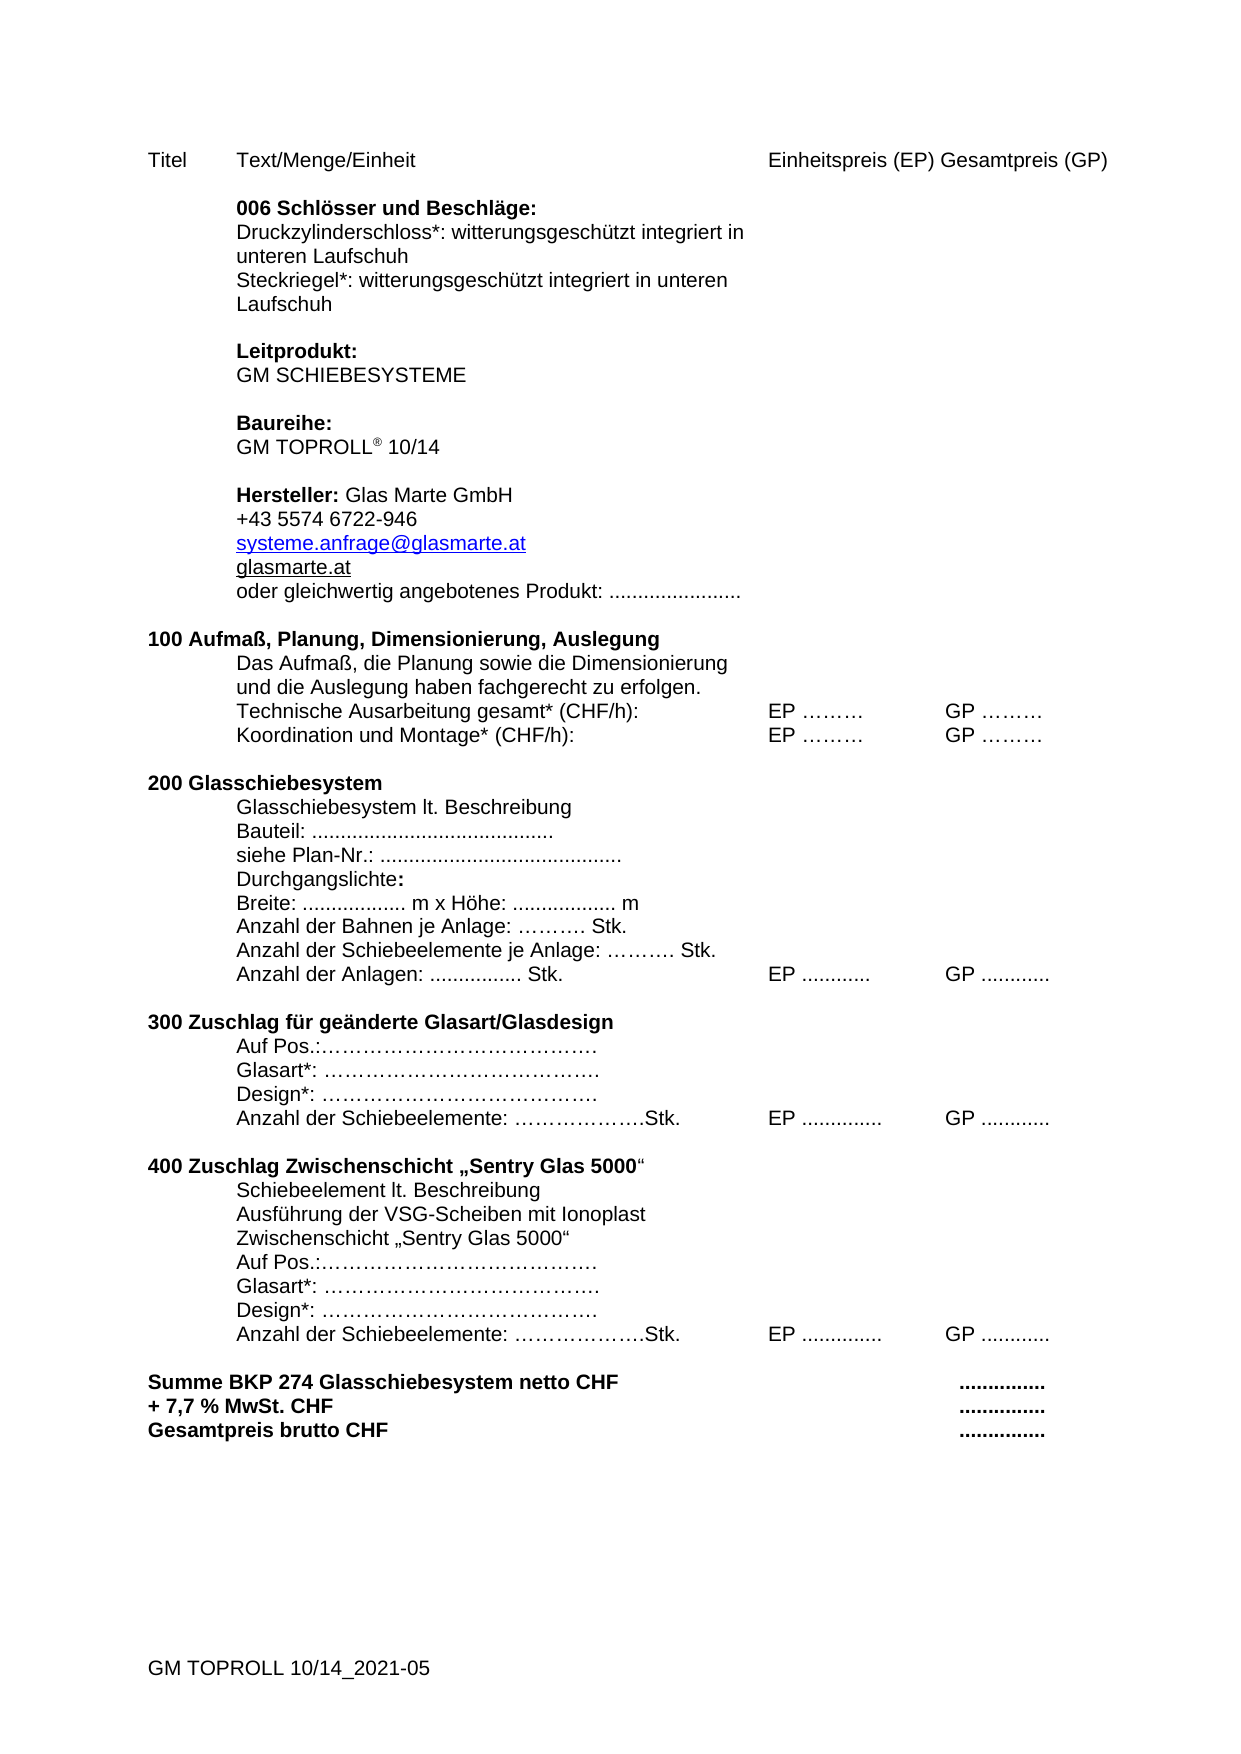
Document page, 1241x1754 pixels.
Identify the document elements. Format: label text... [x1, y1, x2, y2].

text Summe BKP 274 Glasschiebesystem netto CHF ............... [148, 1369, 1122, 1393]
text GM SCHIEBESYSTEME [236, 363, 812, 387]
text Baureihe: [236, 411, 812, 435]
text Titel Text/Menge/Einheit Einheitspreis (EP) Gesamtpreis (GP) [148, 148, 1152, 172]
text 200 Glasschiebesystem [148, 771, 768, 794]
text + 7,7 % MwSt. CHF ............... [148, 1393, 1122, 1417]
text Hersteller: Glas Marte GmbH [236, 483, 812, 507]
text Glasart*: …………………………………. [236, 1274, 768, 1298]
text Auf Pos.:…………………………………. [236, 1250, 768, 1274]
text +43 5574 6722-946 [236, 507, 812, 531]
text Gesamtpreis brutto CHF ............... [148, 1417, 1122, 1441]
text Koordination und Montage* (CHF/h): EP ……… GP ……… [236, 723, 1122, 747]
text Anzahl der Schiebeelemente je Anlage: ………. Stk. [236, 938, 768, 962]
text Anzahl der Anlagen: ................ Stk. EP ............ GP ............ [236, 962, 1122, 986]
text oder gleichwertig angebotenes Produkt: ....................... [236, 579, 812, 603]
text Ausführung der VSG-Scheiben mit Ionoplast Zwischenschicht „Sentry Glas 5000“ [236, 1202, 768, 1250]
text Design*: …………………………………. [236, 1298, 768, 1322]
text siehe Plan-Nr.: .......................................... [236, 842, 812, 866]
text 400 Zuschlag Zwischenschicht „Sentry Glas 5000“ [148, 1154, 1122, 1178]
text Schiebeelement lt. Beschreibung [236, 1178, 768, 1202]
text Anzahl der Schiebeelemente: ……………….Stk. EP .............. GP ............ [236, 1322, 1122, 1346]
text systeme.anfrage@glasmarte.at [236, 531, 812, 555]
text Glasart*: …………………………………. [236, 1058, 768, 1082]
text glasmarte.at [236, 555, 812, 579]
text Breite: .................. m x Höhe: .................. m [236, 890, 768, 914]
text Auf Pos.:…………………………………. [236, 1034, 768, 1058]
text GM TOPROLL® 10/14 [236, 435, 812, 459]
text 006 Schlösser und Beschläge: [236, 196, 768, 219]
text Steckriegel*: witterungsgeschützt integriert in unteren Laufschuh [236, 267, 768, 315]
text Leitprodukt: [236, 339, 812, 363]
text 100 Aufmaß, Planung, Dimensionierung, Auslegung [148, 627, 768, 651]
text Glasschiebesystem lt. Beschreibung [236, 794, 768, 818]
text Design*: …………………………………. [236, 1082, 768, 1106]
text Druckzylinderschloss*: witterungsgeschützt integriert in unteren Laufschuh [236, 219, 768, 267]
text Bauteil: .......................................... [236, 818, 812, 842]
text Anzahl der Bahnen je Anlage: ………. Stk. [236, 914, 768, 938]
text 300 Zuschlag für geänderte Glasart/Glasdesign [148, 1010, 768, 1034]
text Durchgangslichte: [236, 866, 768, 890]
text Das Aufmaß, die Planung sowie die Dimensionierung und die Auslegung haben fachgerecht zu erfolgen. [236, 651, 768, 699]
text Technische Ausarbeitung gesamt* (CHF/h): EP ……… GP ……… [236, 699, 1122, 723]
text Anzahl der Schiebeelemente: ……………….Stk. EP .............. GP ............ [236, 1106, 1122, 1130]
